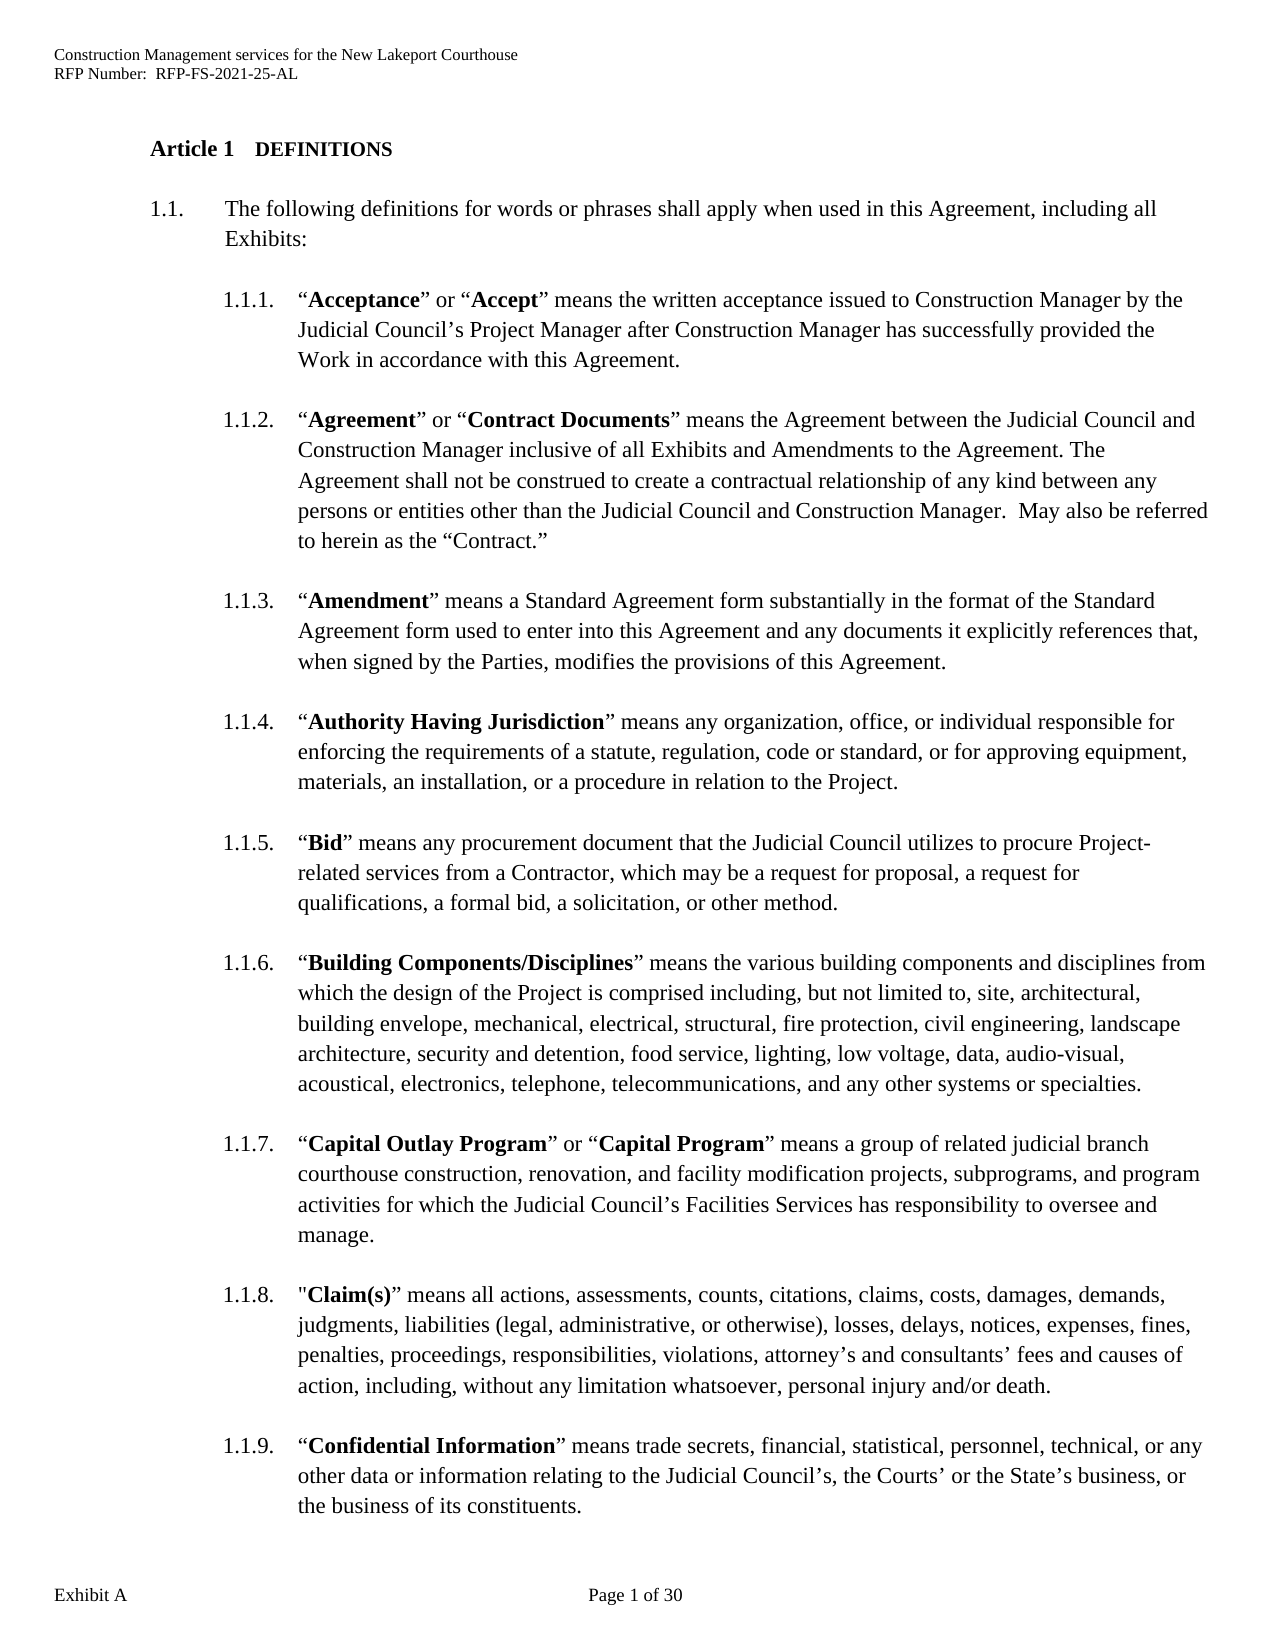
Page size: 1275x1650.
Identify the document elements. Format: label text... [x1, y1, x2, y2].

list “Confidential Information” means trade secrets, financial, statistical, personnel, technical, or any other data or information relating to the Judicial Council’s, the Courts’ or the State’s business, or the business of its constituents. [223, 1432, 1212, 1519]
list “Amendment” means a Standard Agreement form substantially in the format of the Standard Agreement form used to enter into this Agreement and any documents it explicitly references that, when signed by the Parties, modifies the provisions of this Agreement. [223, 587, 1212, 674]
subtitle DEFINITIONS [150, 135, 1212, 161]
list “Building Components/Disciplines” means the various building components and disciplines from which the design of the Project is comprised including, but not limited to, site, architectural, building envelope, mechanical, electrical, structural, fire protection, civil engineering, landscape architecture, security and detention, food service, lighting, low voltage, data, audio-visual, acoustical, electronics, telephone, telecommunications, and any other systems or specialties. [223, 949, 1212, 1096]
list “Acceptance” or “Accept” means the written acceptance issued to Construction Manager by the Judicial Council’s Project Manager after Construction Manager has successfully provided the Work in accordance with this Agreement. [223, 286, 1212, 372]
list “Agreement” or “Contract Documents” means the Agreement between the Judicial Council and Construction Manager inclusive of all Exhibits and Amendments to the Agreement. The Agreement shall not be construed to create a contractual relationship of any kind between any persons or entities other than the Judicial Council and Construction Manager. May also be referred to herein as the “Contract.” [223, 406, 1212, 553]
list “Authority Having Jurisdiction” means any organization, office, or individual responsible for enforcing the requirements of a statute, regulation, code or standard, or for approving equipment, materials, an installation, or a procedure in relation to the Project. [223, 708, 1212, 795]
list "Claim(s)” means all actions, assessments, counts, citations, claims, costs, damages, demands, judgments, liabilities (legal, administrative, or otherwise), losses, delays, notices, expenses, fines, penalties, proceedings, responsibilities, violations, attorney’s and consultants’ fees and causes of action, including, without any limitation whatsoever, personal injury and/or death. [223, 1281, 1212, 1398]
list “Capital Outlay Program” or “Capital Program” means a group of related judicial branch courthouse construction, renovation, and facility modification projects, subprograms, and program activities for which the Judicial Council’s Facilities Services has responsibility to oversee and manage. [223, 1130, 1212, 1247]
list The following definitions for words or phrases shall apply when used in this Agreement, including all Exhibits: [149, 195, 1212, 252]
list “Bid” means any procurement document that the Judicial Council utilizes to procure Project-related services from a Contractor, which may be a request for proposal, a request for qualifications, a formal bid, a solicitation, or other method. [223, 828, 1212, 915]
